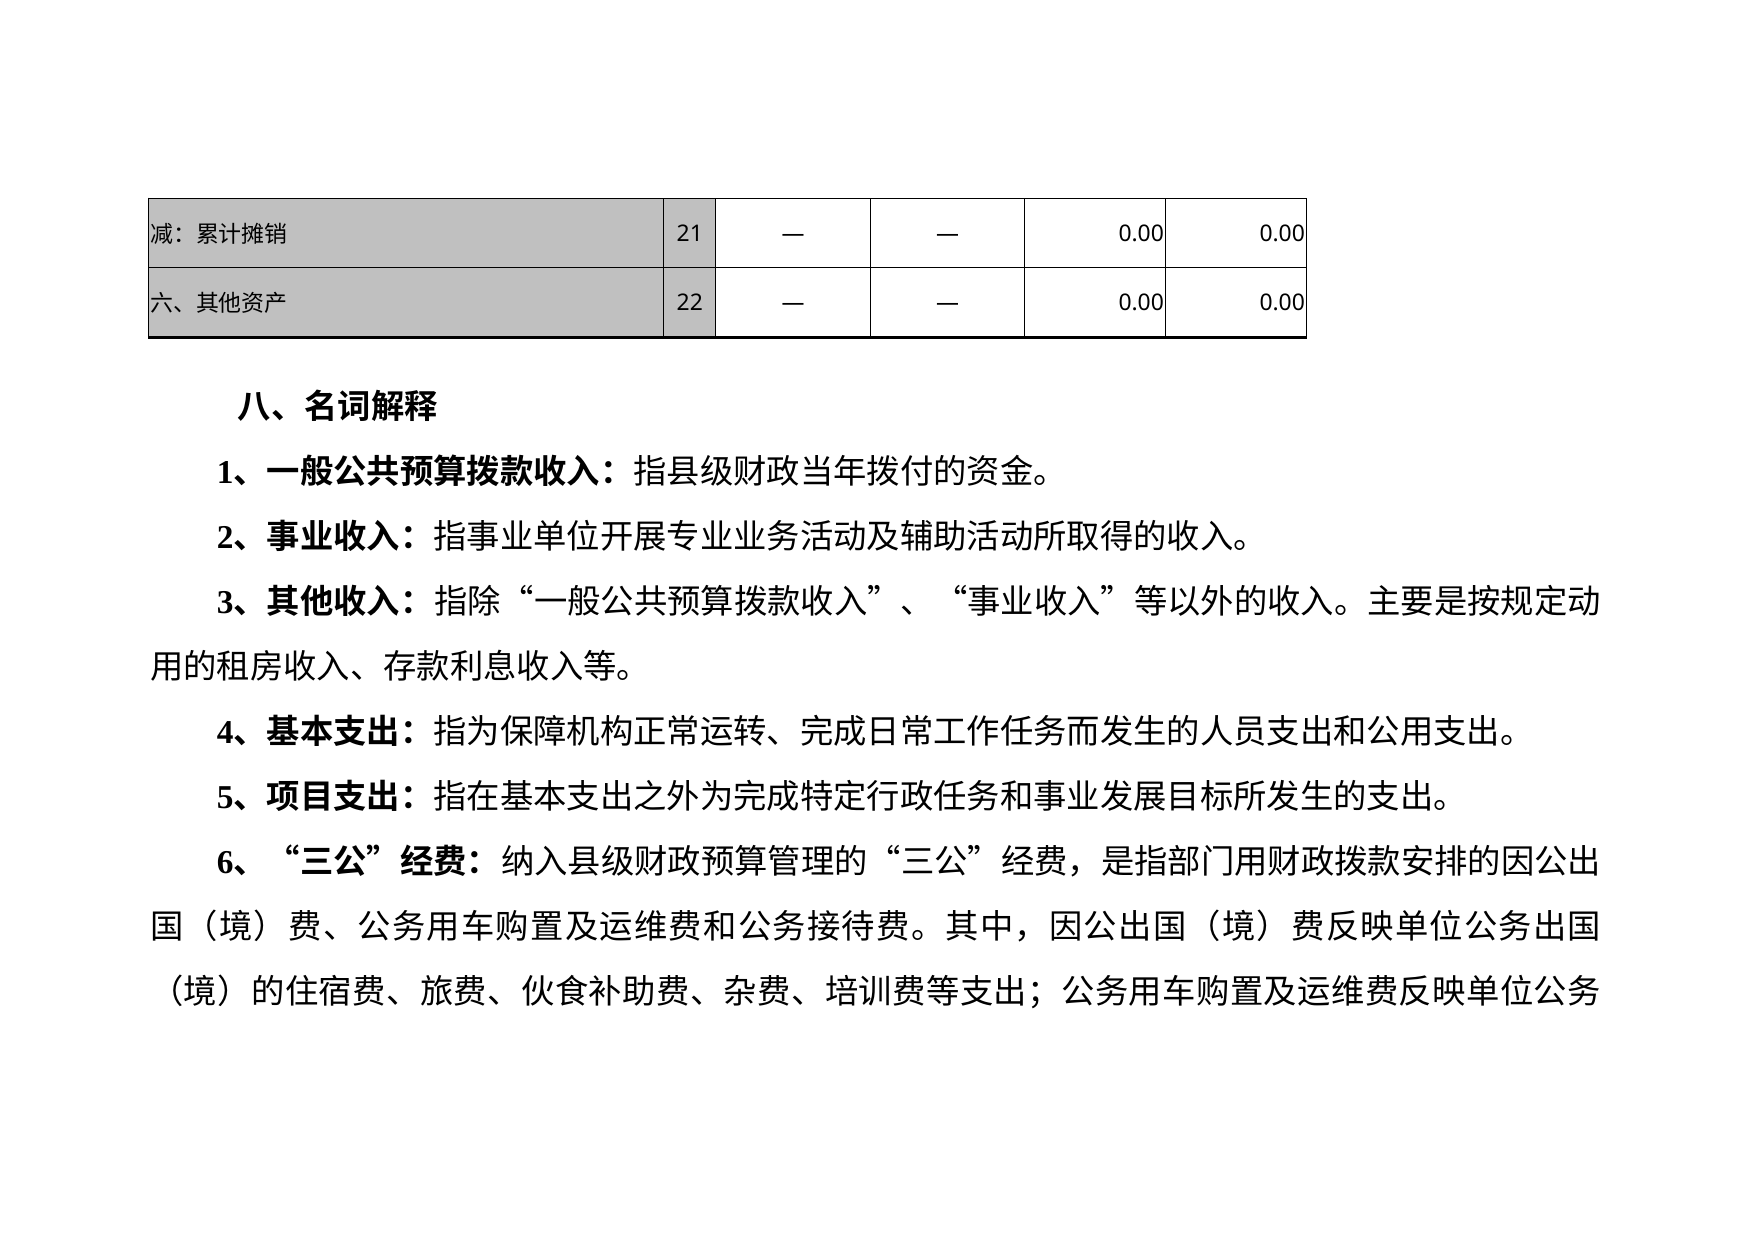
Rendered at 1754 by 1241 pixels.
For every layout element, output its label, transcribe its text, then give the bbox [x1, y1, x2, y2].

table_cell 减：累计摊销 [149, 199, 663, 267]
table_cell 21 [664, 199, 715, 267]
text 八、名词解释 [171, 372, 1604, 437]
table_cell 0.00 [1166, 199, 1306, 267]
table_cell 0.00 [1025, 268, 1165, 336]
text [150, 827, 1604, 1022]
table_cell — [871, 199, 1024, 267]
table_cell 六、其他资产 [149, 268, 663, 336]
table_cell — [871, 268, 1024, 336]
table_cell — [716, 199, 870, 267]
text 1、一般公共预算拨款收入：指县级财政当年拨付的资金。 [150, 437, 1604, 502]
text 2、事业收入：指事业单位开展专业业务活动及辅助活动所取得的收入。 [150, 502, 1604, 567]
text 4、基本支出：指为保障机构正常运转、完成日常工作任务而发生的人员支出和公用支出。 [150, 697, 1604, 762]
table_cell 0.00 [1025, 199, 1165, 267]
text 5、项目支出：指在基本支出之外为完成特定行政任务和事业发展目标所发生的支出。 [150, 762, 1604, 827]
table_cell 22 [664, 268, 715, 336]
text 3、其他收入：指除“一般公共预算拨款收入”、“事业收入”等以外的收入。主要是按规定动用的租房收入、存款利息收入等。 [150, 567, 1604, 697]
table_cell — [716, 268, 870, 336]
table_cell 0.00 [1166, 268, 1306, 336]
